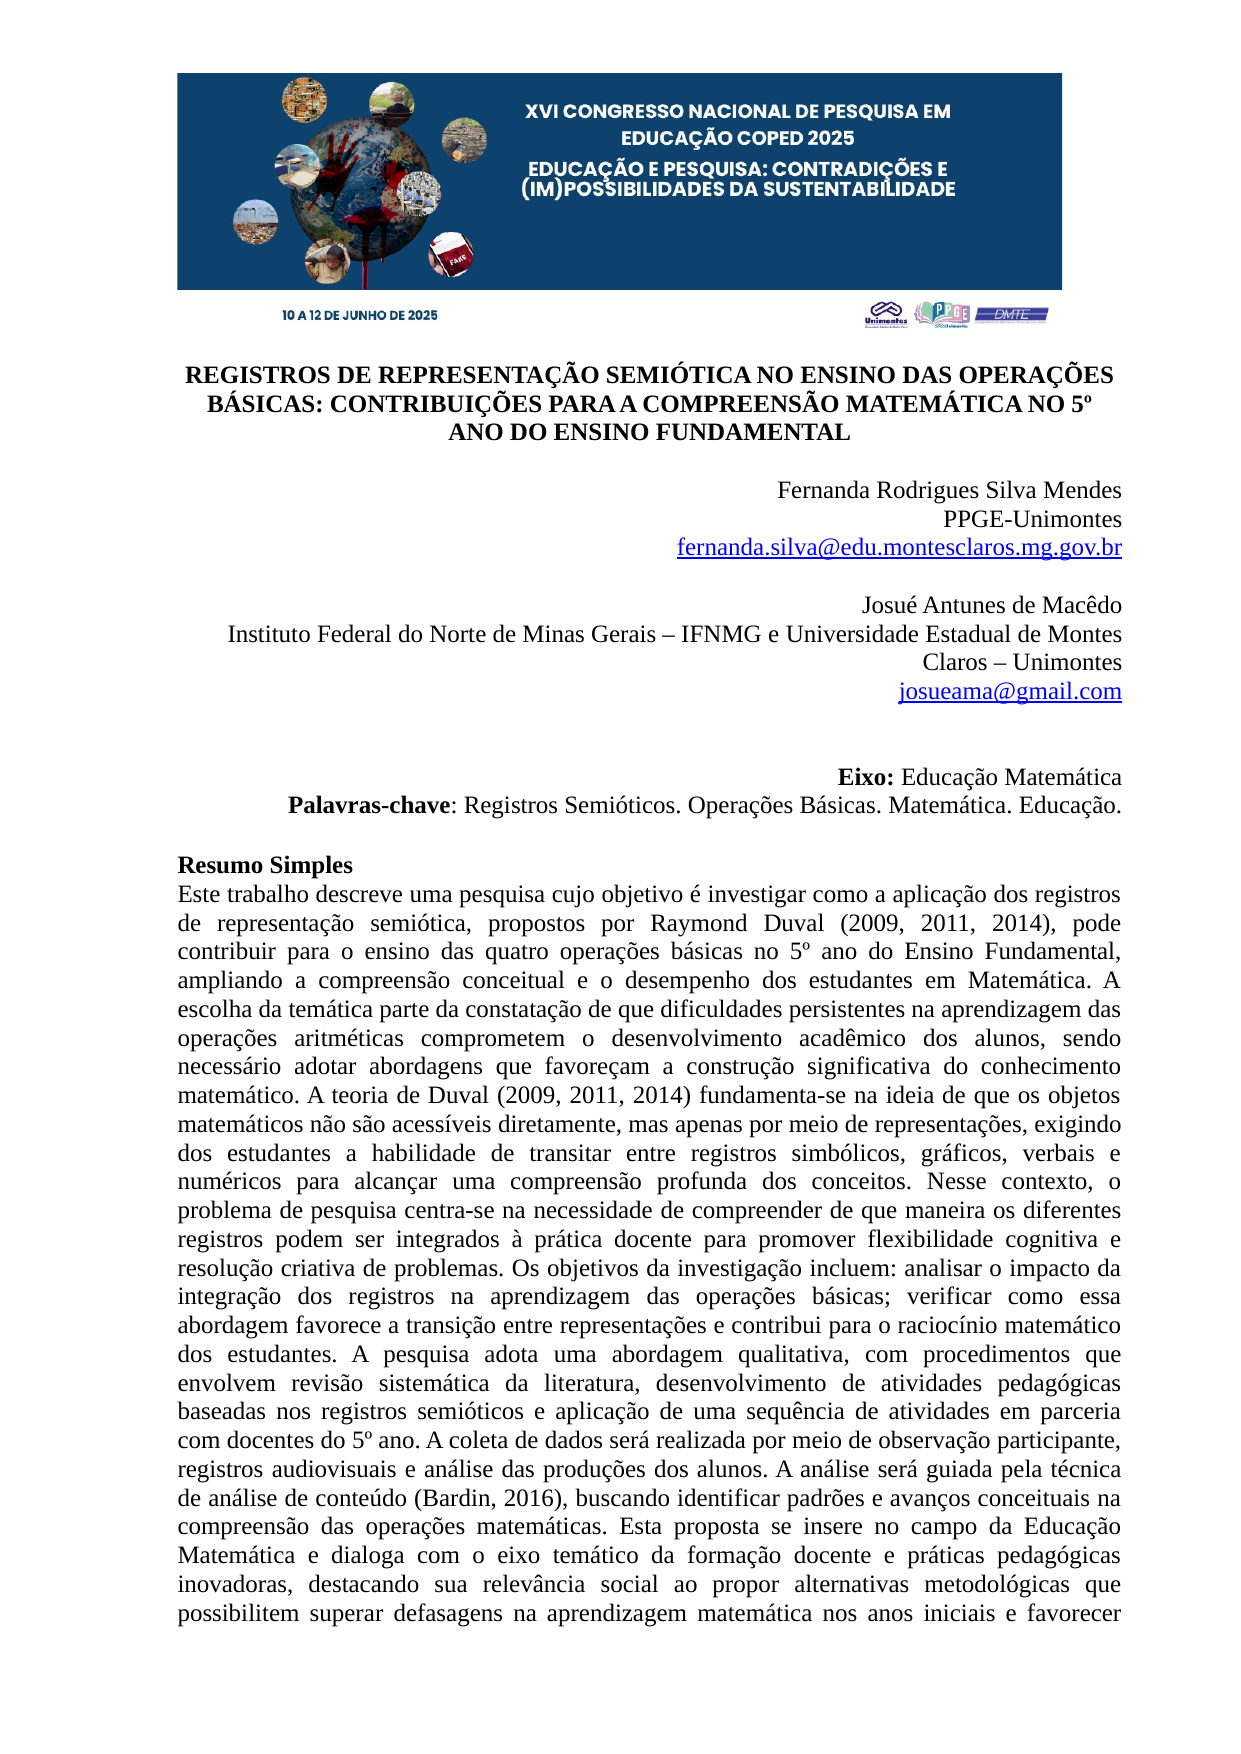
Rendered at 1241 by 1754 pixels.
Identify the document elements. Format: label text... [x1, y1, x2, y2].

picture [177, 73, 1063, 342]
text josueama@gmail.com [177, 676, 1122, 705]
text Eixo: Educação Matemática [177, 762, 1122, 790]
text PPGE-Unimontes [177, 504, 1122, 532]
text Palavras-chave: Registros Semióticos. Operações Básicas. Matemática. Educação. [177, 790, 1122, 819]
text fernanda.silva@edu.montesclaros.mg.gov.br [177, 532, 1122, 561]
text REGISTROS DE REPRESENTAÇÃO SEMIÓTICA NO ENSINO DAS OPERAÇÕES BÁSICAS: CONTRIBUIÇÕES PARA A COMPREENSÃO MATEMÁTICA NO 5º ANO DO ENSINO FUNDAMENTAL [177, 360, 1122, 446]
text Instituto Federal do Norte de Minas Gerais – IFNMG e Universidade Estadual de Montes Claros – Unimontes [177, 619, 1122, 676]
text Josué Antunes de Macêdo [177, 590, 1122, 619]
text Resumo Simples [177, 850, 1122, 879]
text Fernanda Rodrigues Silva Mendes [177, 475, 1122, 504]
